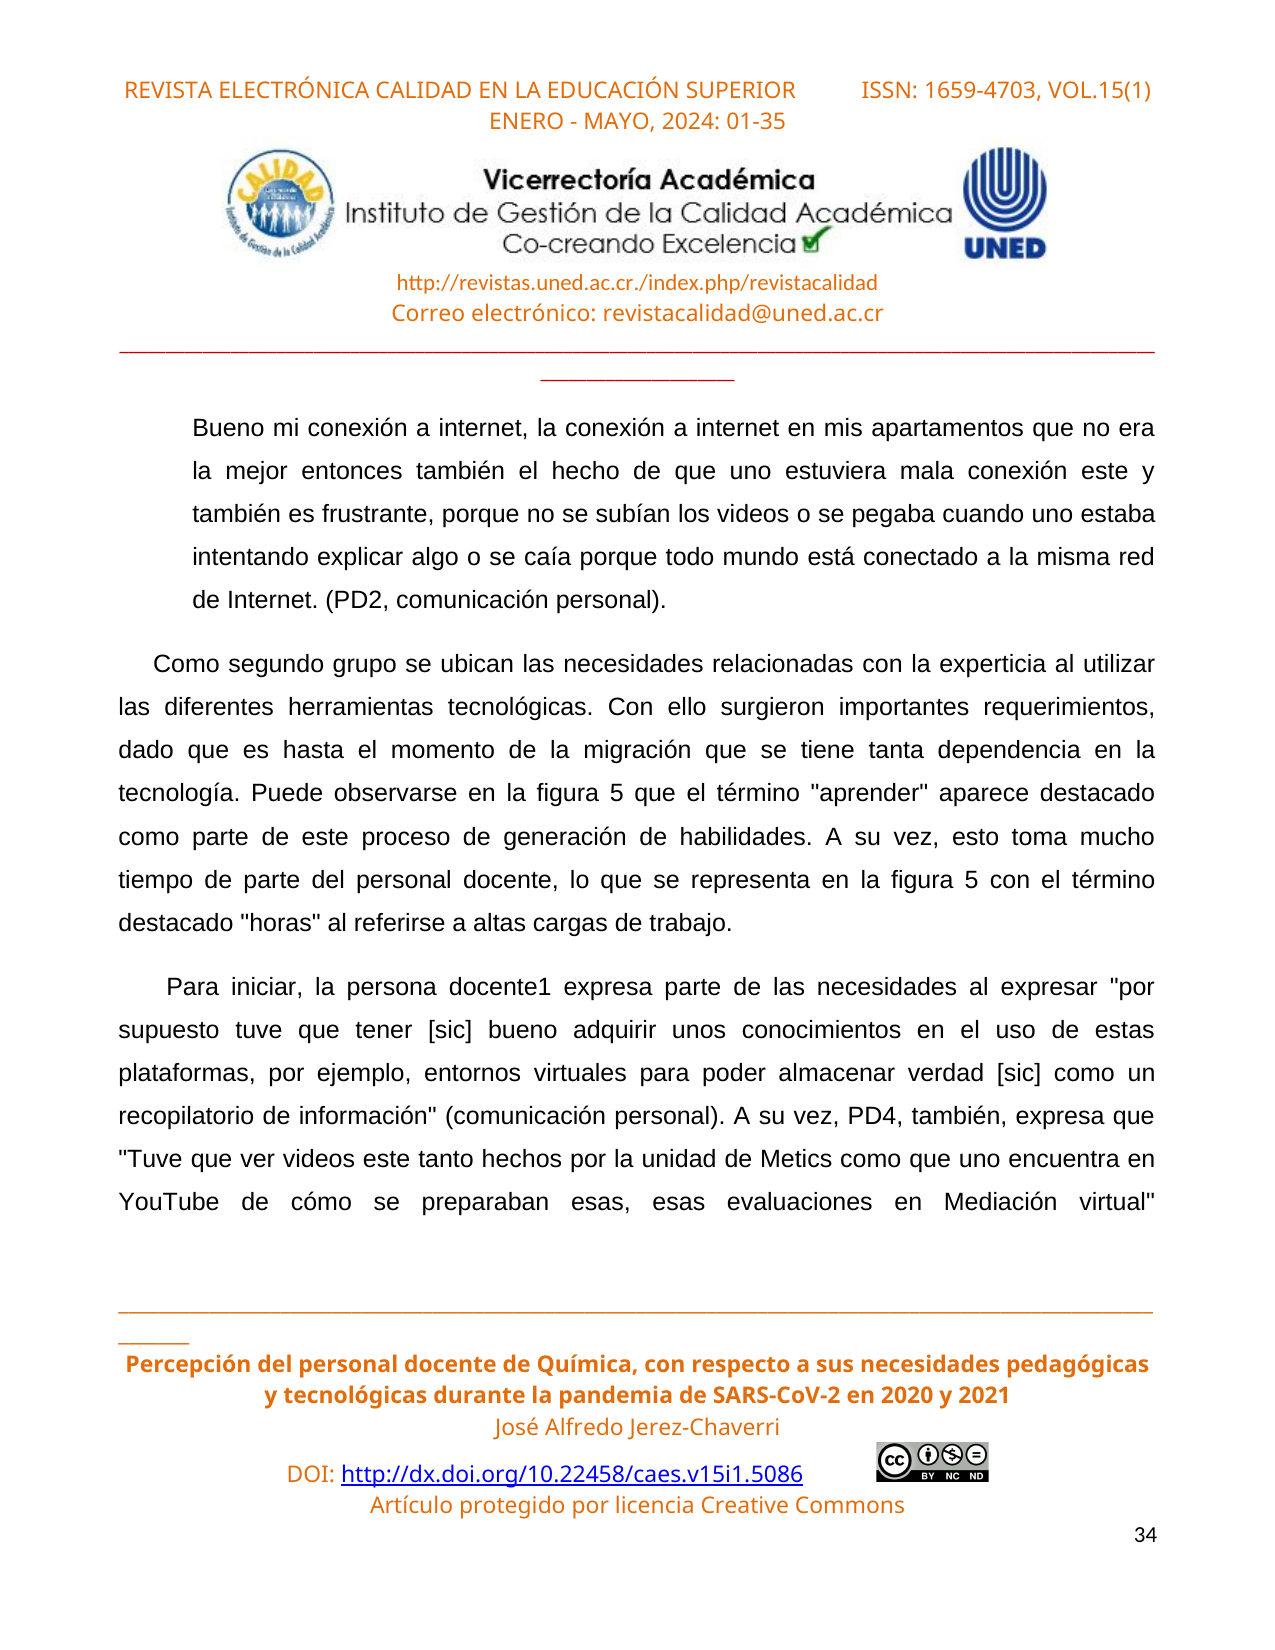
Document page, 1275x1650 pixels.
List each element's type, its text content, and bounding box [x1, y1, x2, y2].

picture [876, 1442, 989, 1482]
text Bueno mi conexión a internet, la conexión a internet en mis apartamentos que no era la mejor entonces también el hecho de que uno estuviera mala conexión este y también es frustrante, porque no se subían los videos o se pegaba cuando uno estaba intentando explicar algo o se caía porque todo mundo está conectado a la misma red de Internet. (PD2, comunicación personal). [192, 413, 1157, 614]
text Como segundo grupo se ubican las necesidades relacionadas con la experticia al utilizar las diferentes herramientas tecnológicas. Con ello surgieron importantes requerimientos, dado que es hasta el momento de la migración que se tiene tanta dependencia en la tecnología. Puede observarse en la figura 5 que el término "aprender" aparece destacado como parte de este proceso de generación de habilidades. A su vez, esto toma mucho tiempo de parte del personal docente, lo que se representa en la figura 5 con el término destacado "horas" al referirse a altas cargas de trabajo. [118, 649, 1157, 937]
picture [221, 136, 1054, 269]
